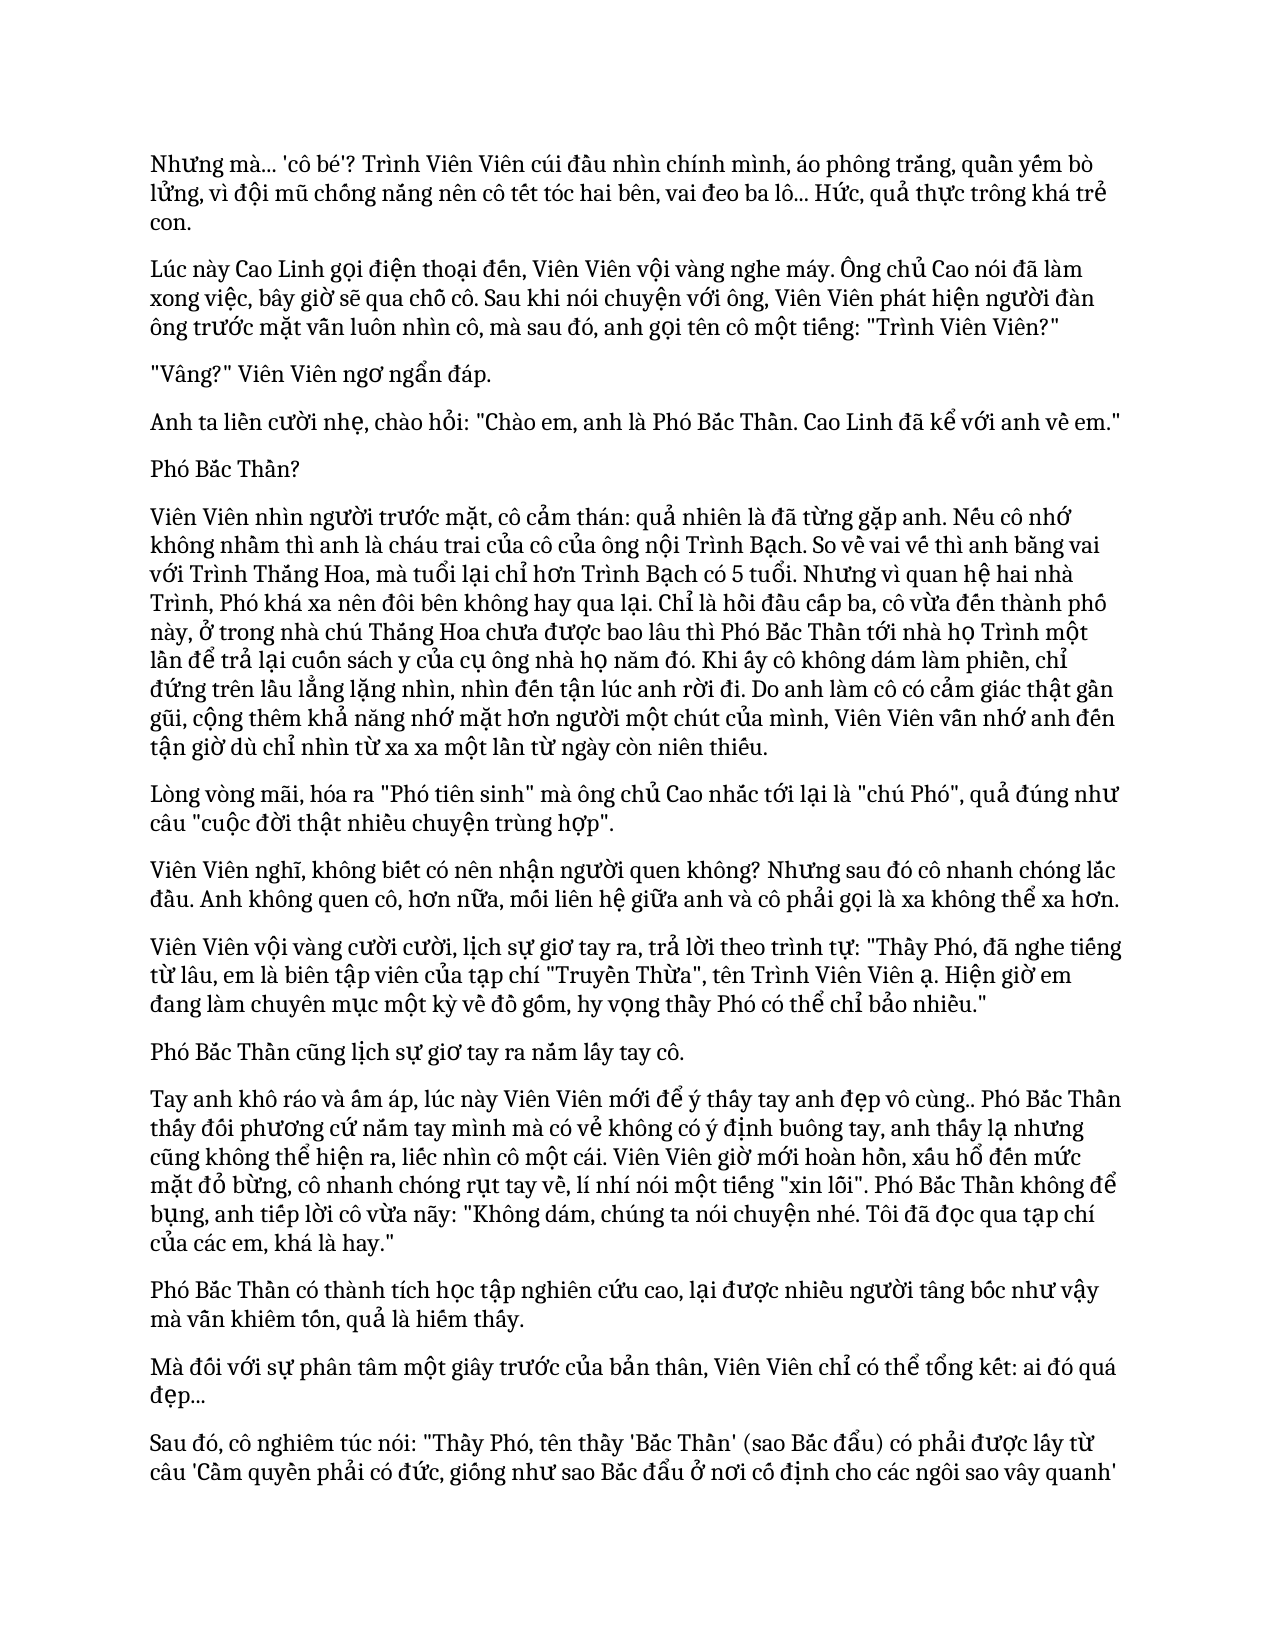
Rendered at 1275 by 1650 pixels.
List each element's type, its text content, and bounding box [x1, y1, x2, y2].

text Phó Bắc Thần? [150, 455, 1125, 484]
text Mà đối với sự phân tâm một giây trước của bản thân, Viên Viên chỉ có thể tổng kết: ai đó quá đẹp... [150, 1352, 1125, 1410]
text Viên Viên nghĩ, không biết có nên nhận người quen không? Nhưng sau đó cô nhanh chóng lắc đầu. Anh không quen cô, hơn nữa, mối liên hệ giữa anh và cô phải gọi là xa không thể xa hơn. [150, 856, 1125, 914]
text Phó Bắc Thần cũng lịch sự giơ tay ra nắm lấy tay cô. [150, 1037, 1125, 1066]
text Phó Bắc Thần có thành tích học tập nghiên cứu cao, lại được nhiều người tâng bốc như vậy mà vẫn khiêm tốn, quả là hiếm thấy. [150, 1276, 1125, 1334]
text Tay anh khô ráo và ấm áp, lúc này Viên Viên mới để ý thấy tay anh đẹp vô cùng.. Phó Bắc Thần thấy đối phương cứ nắm tay mình mà có vẻ không có ý định buông tay, anh thấy lạ nhưng cũng không thể hiện ra, liếc nhìn cô một cái. Viên Viên giờ mới hoàn hồn, xấu hổ đến mức mặt đỏ bừng, cô nhanh chóng rụt tay về, lí nhí nói một tiếng "xin lỗi". Phó Bắc Thần không để bụng, anh tiếp lời cô vừa nãy: "Không dám, chúng ta nói chuyện nhé. Tôi đã đọc qua tạp chí của các em, khá là hay." [150, 1085, 1125, 1257]
text Nhưng mà... 'cô bé'? Trình Viên Viên cúi đầu nhìn chính mình, áo phông trắng, quần yếm bò lửng, vì đội mũ chống nắng nên cô tết tóc hai bên, vai đeo ba lô... Hức, quả thực trông khá trẻ con. [150, 150, 1125, 236]
text Lòng vòng mãi, hóa ra "Phó tiên sinh" mà ông chủ Cao nhắc tới lại là "chú Phó", quả đúng như câu "cuộc đời thật nhiều chuyện trùng hợp". [150, 780, 1125, 837]
text Viên Viên vội vàng cười cười, lịch sự giơ tay ra, trả lời theo trình tự: "Thầy Phó, đã nghe tiếng từ lâu, em là biên tập viên của tạp chí "Truyền Thừa", tên Trình Viên Viên ạ. Hiện giờ em đang làm chuyên mục một kỳ về đồ gốm, hy vọng thầy Phó có thể chỉ bảo nhiều." [150, 932, 1125, 1019]
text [150, 1429, 1125, 1486]
text "Vâng?" Viên Viên ngơ ngẩn đáp. [150, 360, 1125, 389]
text Anh ta liền cười nhẹ, chào hỏi: "Chào em, anh là Phó Bắc Thần. Cao Linh đã kể với anh về em." [150, 407, 1125, 436]
text Viên Viên nhìn người trước mặt, cô cảm thán: quả nhiên là đã từng gặp anh. Nếu cô nhớ không nhầm thì anh là cháu trai của cô của ông nội Trình Bạch. So về vai vế thì anh bằng vai với Trình Thắng Hoa, mà tuổi lại chỉ hơn Trình Bạch có 5 tuổi. Nhưng vì quan hệ hai nhà Trình, Phó khá xa nên đôi bên không hay qua lại. Chỉ là hồi đầu cấp ba, cô vừa đến thành phố này, ở trong nhà chú Thắng Hoa chưa được bao lâu thì Phó Bắc Thần tới nhà họ Trình một lần để trả lại cuốn sách y của cụ ông nhà họ năm đó. Khi ấy cô không dám làm phiền, chỉ đứng trên lầu lẳng lặng nhìn, nhìn đến tận lúc anh rời đi. Do anh làm cô có cảm giác thật gần gũi, cộng thêm khả năng nhớ mặt hơn người một chút của mình, Viên Viên vẫn nhớ anh đến tận giờ dù chỉ nhìn từ xa xa một lần từ ngày còn niên thiếu. [150, 502, 1125, 761]
text Lúc này Cao Linh gọi điện thoại đến, Viên Viên vội vàng nghe máy. Ông chủ Cao nói đã làm xong việc, bây giờ sẽ qua chỗ cô. Sau khi nói chuyện với ông, Viên Viên phát hiện người đàn ông trước mặt vẫn luôn nhìn cô, mà sau đó, anh gọi tên cô một tiếng: "Trình Viên Viên?" [150, 255, 1125, 341]
